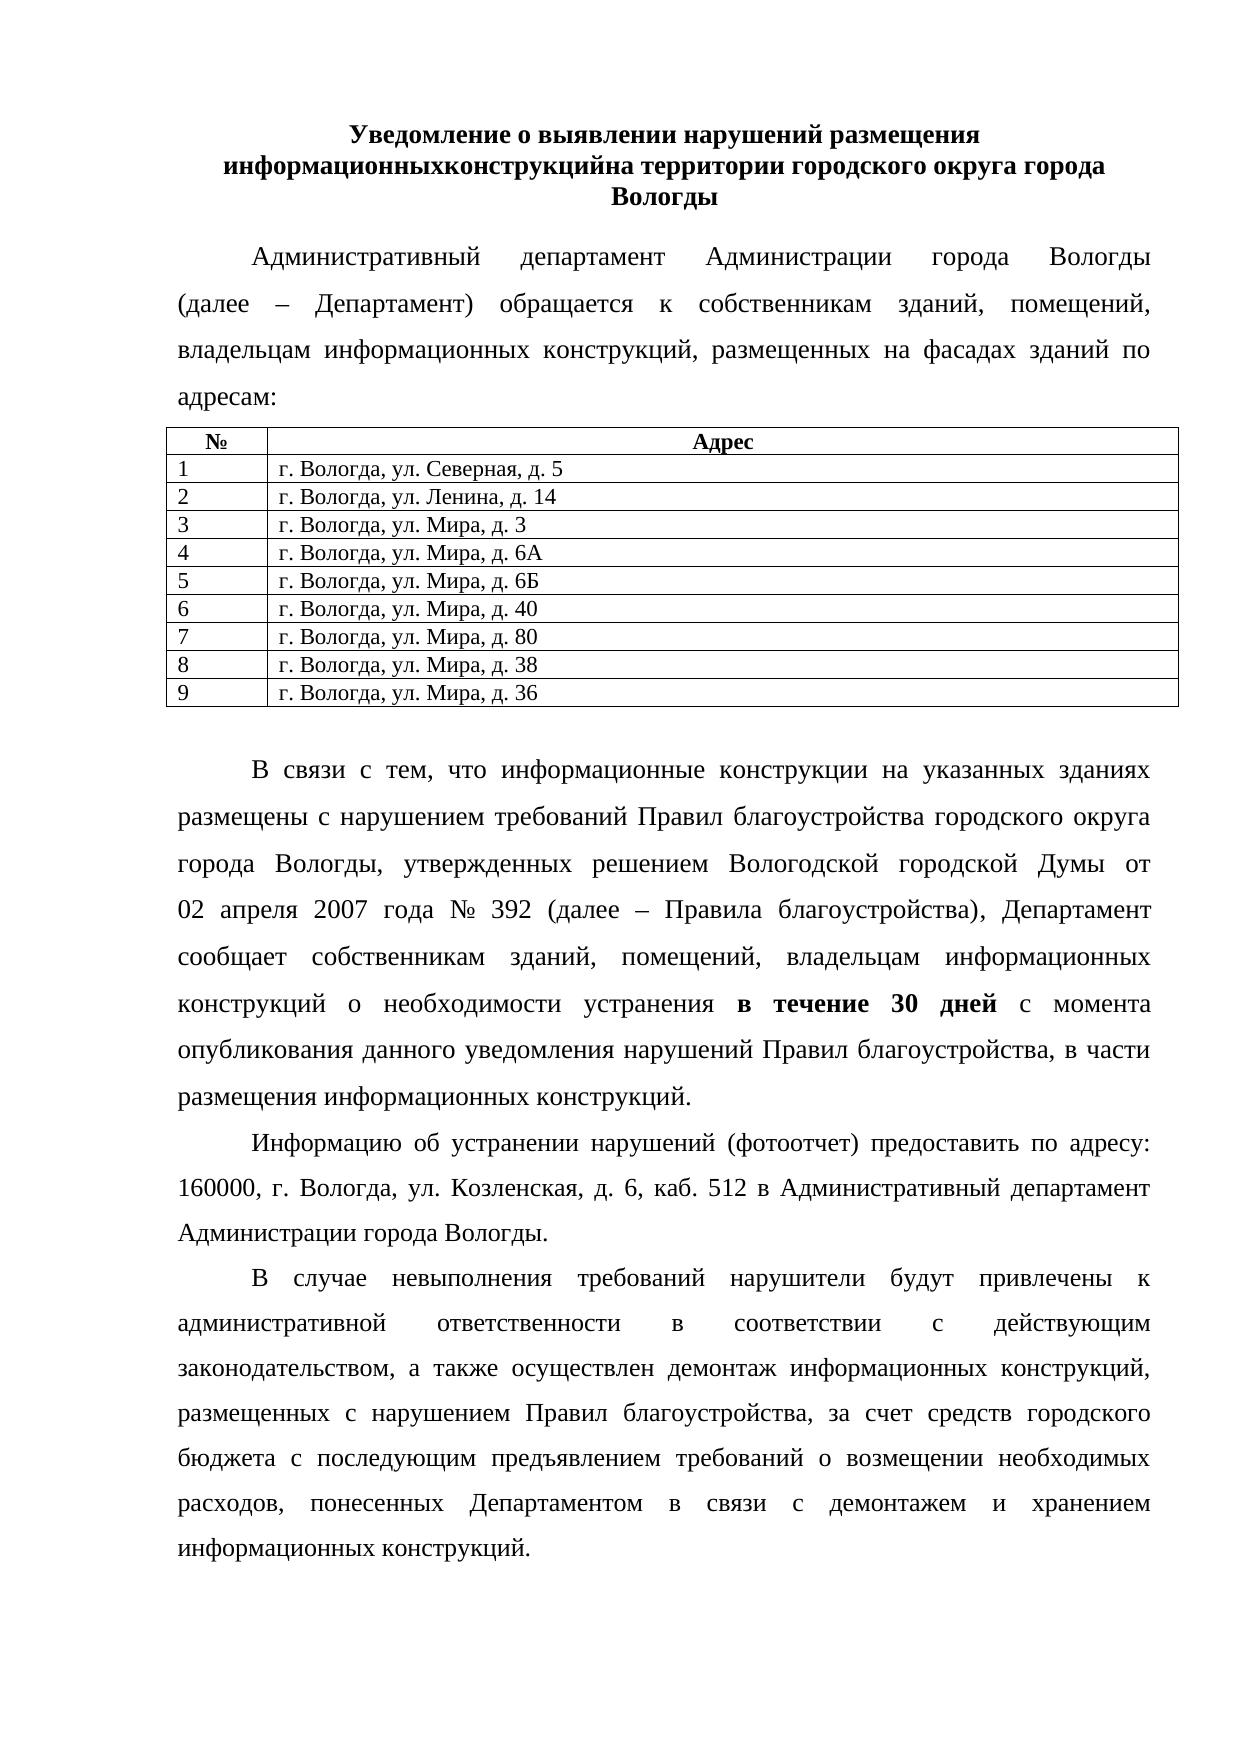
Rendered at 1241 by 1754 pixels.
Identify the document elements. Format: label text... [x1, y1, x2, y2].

text Информацию об устранении нарушений (фотоотчет) предоставить по адресу: 160000, г. Вологда, ул. Козленская, д. 6, каб. 512 в Административный департамент Администрации города Вологды. [177, 1127, 1152, 1247]
table_cell г. Вологда, ул. Северная, д. 5 [268, 455, 1178, 482]
table_cell г. Вологда, ул. Ленина, д. 14 [268, 483, 1178, 510]
table_cell г. Вологда, ул. Мира, д. 40 [268, 595, 1178, 622]
table_cell 2 [167, 483, 267, 510]
table_cell г. Вологда, ул. Мира, д. 3 [268, 511, 1178, 538]
table_cell г. Вологда, ул. Мира, д. 38 [268, 651, 1178, 678]
table_cell 8 [167, 651, 267, 678]
text В случае невыполнения требований нарушители будут привлечены к административной ответственности в соответствии с действующим законодательством, а также осуществлен демонтаж информационных конструкций, размещенных с нарушением Правил благоустройства, за счет средств городского бюджета с последующим предъявлением требований о возмещении необходимых расходов, понесенных Департаментом в связи с демонтажем и хранением информационных конструкций. [177, 1262, 1152, 1562]
table_cell 9 [167, 679, 267, 706]
table_cell г. Вологда, ул. Мира, д. 36 [268, 679, 1178, 706]
table_cell 7 [167, 623, 267, 650]
table_cell г. Вологда, ул. Мира, д. 6А [268, 539, 1178, 566]
table_cell 6 [167, 595, 267, 622]
table_header Адрес [268, 428, 1178, 454]
table_cell 5 [167, 567, 267, 594]
table_cell 1 [167, 455, 267, 482]
table_cell г. Вологда, ул. Мира, д. 80 [268, 623, 1178, 650]
text Уведомление о выявлении нарушений размещения информационныхконструкцийна территории городского округа города Вологды [177, 118, 1152, 212]
text В связи с тем, что информационные конструкции на указанных зданиях размещены с нарушением требований Правил благоустройства городского округа города Вологды, утвержденных решением Вологодской городской Думы от 02 апреля 2007 года № 392 (далее – Правила благоустройства), Департамент сообщает собственникам зданий, помещений, владельцам информационных конструкций о необходимости устранения в течение 30 дней с момента опубликования данного уведомления нарушений Правил благоустройства, в части размещения информационных конструкций. [177, 753, 1152, 1111]
text Административный департамент Администрации города Вологды (далее – Департамент) обращается к собственникам зданий, помещений, владельцам информационных конструкций, размещенных на фасадах зданий по адресам: [177, 240, 1152, 411]
table_cell 3 [167, 511, 267, 538]
table_header № [167, 428, 267, 454]
table_cell г. Вологда, ул. Мира, д. 6Б [268, 567, 1178, 594]
table_cell 4 [167, 539, 267, 566]
